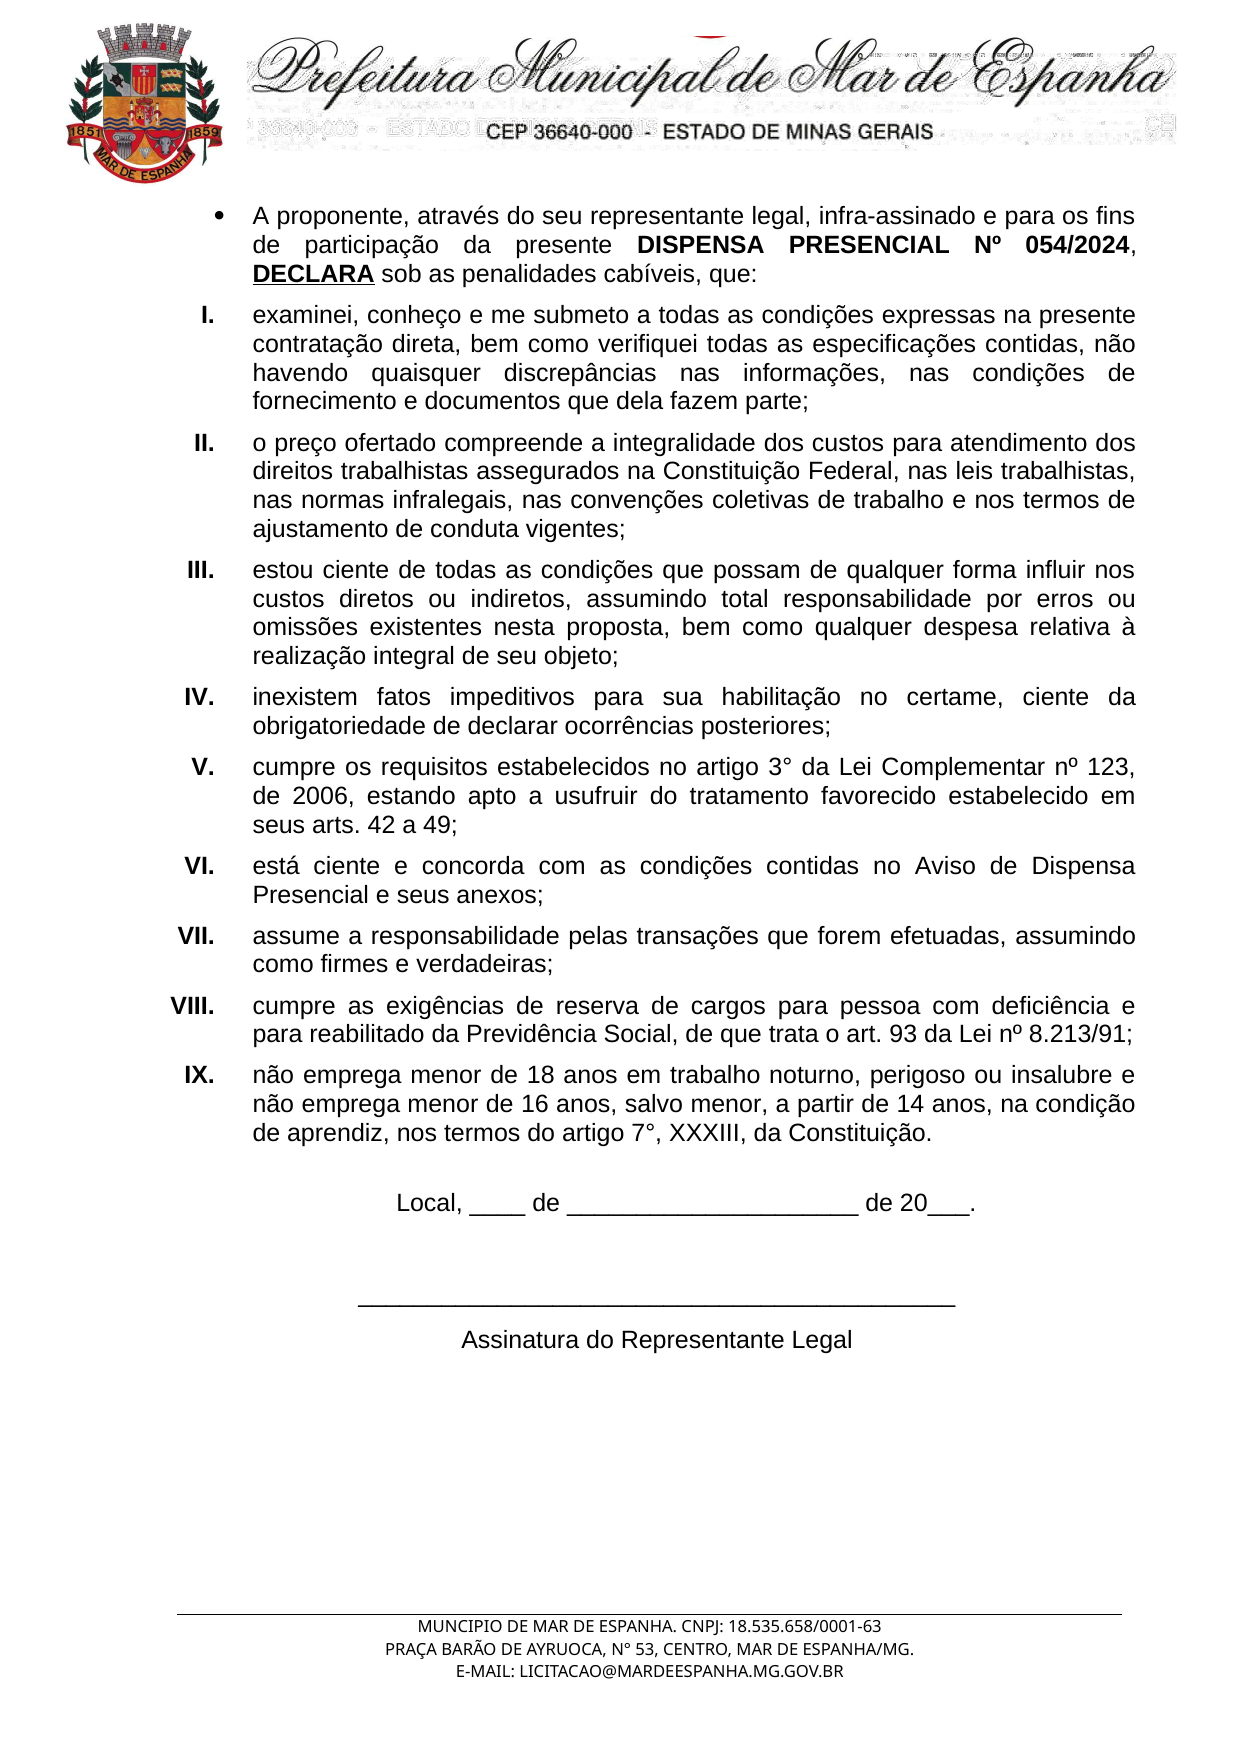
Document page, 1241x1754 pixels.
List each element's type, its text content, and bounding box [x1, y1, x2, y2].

list o preço ofertado compreende a integralidade dos custos para atendimento dos direitos trabalhistas assegurados na Constituição Federal, nas leis trabalhistas, nas normas infralegais, nas convenções coletivas de trabalho e nos termos de ajustamento de conduta vigentes; [215, 427, 1137, 542]
picture [246, 36, 1177, 151]
list A proponente, através do seu representante legal, infra-assinado e para os fins de participação da presente DISPENSA PRESENCIAL Nº 054/2024, DECLARA sob as penalidades cabíveis, que: [215, 201, 1137, 288]
list inexistem fatos impeditivos para sua habilitação no certame, ciente da obrigatoriedade de declarar ocorrências posteriores; [215, 682, 1137, 740]
list está ciente e concorda com as condições contidas no Aviso de Dispensa Presencial e seus anexos; [215, 851, 1137, 908]
list assume a responsabilidade pelas transações que forem efetuadas, assumindo como firmes e verdadeiras; [215, 921, 1137, 978]
text Assinatura do Representante Legal [177, 1324, 1137, 1353]
list não emprega menor de 18 anos em trabalho noturno, perigoso ou insalubre e não emprega menor de 16 anos, salvo menor, a partir de 14 anos, na condição de aprendiz, nos termos do artigo 7°, XXXIII, da Constituição. [215, 1061, 1137, 1147]
picture [57, 13, 231, 186]
list estou ciente de todas as condições que possam de qualquer forma influir nos custos diretos ou indiretos, assumindo total responsabilidade por erros ou omissões existentes nesta proposta, bem como qualquer despesa relativa à realização integral de seu objeto; [215, 555, 1137, 670]
list examinei, conheço e me submeto a todas as condições expressas na presente contratação direta, bem como verifiquei todas as especificações contidas, não havendo quaisquer discrepâncias nas informações, nas condições de fornecimento e documentos que dela fazem parte; [215, 300, 1137, 415]
text Local, ____ de _____________________ de 20___. [177, 1188, 1137, 1217]
list cumpre as exigências de reserva de cargos para pessoa com deficiência e para reabilitado da Previdência Social, de que trata o art. 93 da Lei nº 8.213/91; [215, 991, 1137, 1048]
text ___________________________________________ [177, 1279, 1137, 1308]
list cumpre os requisitos estabelecidos no artigo 3° da Lei Complementar nº 123, de 2006, estando apto a usufruir do tratamento favorecido estabelecido em seus arts. 42 a 49; [215, 752, 1137, 838]
